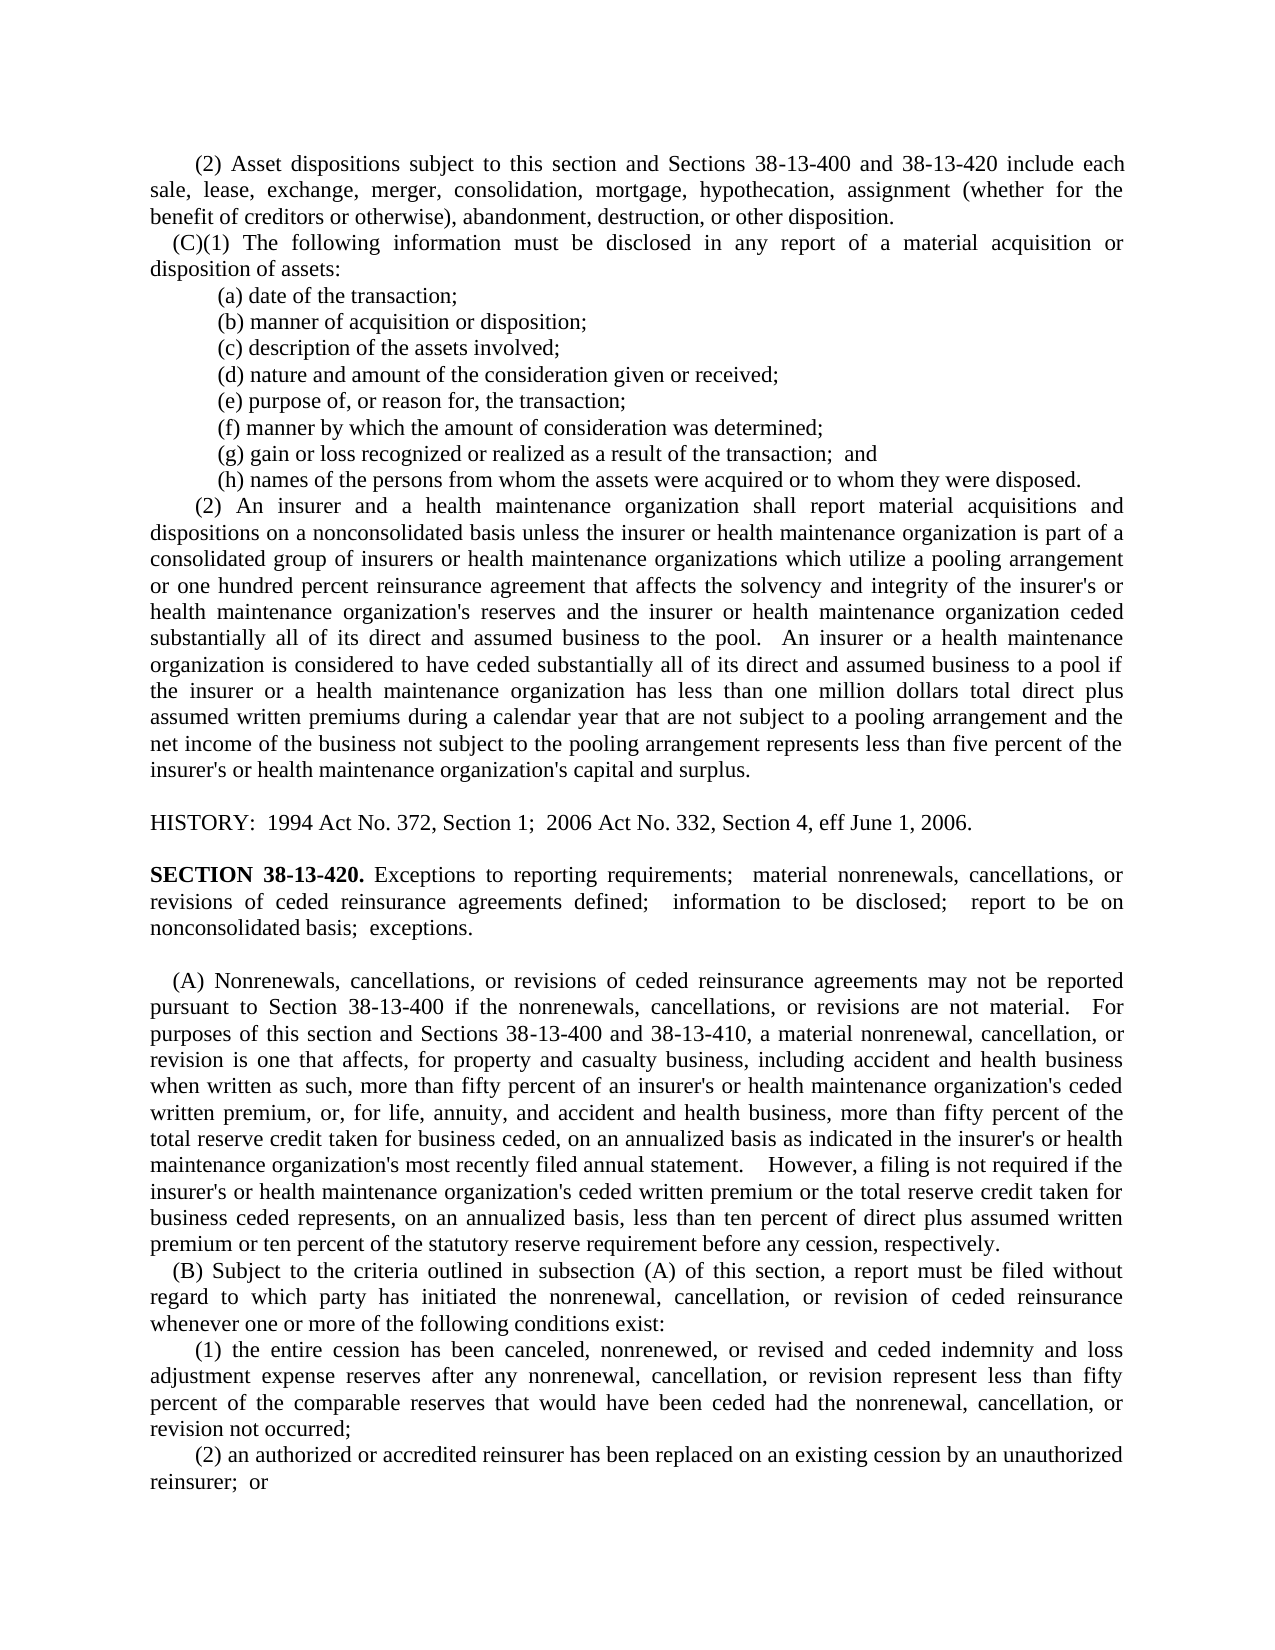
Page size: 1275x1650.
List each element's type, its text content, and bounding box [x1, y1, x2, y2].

text (d) nature and amount of the consideration given or received; [150, 361, 1125, 387]
text (e) purpose of, or reason for, the transaction; [150, 387, 1125, 413]
text (1) the entire cession has been canceled, nonrenewed, or revised and ceded indemnity and loss adjustment expense reserves after any nonrenewal, cancellation, or revision represent less than fifty percent of the comparable reserves that would have been ceded had the nonrenewal, cancellation, or revision not occurred; [150, 1336, 1125, 1441]
text (2) an authorized or accredited reinsurer has been replaced on an existing cession by an unauthorized reinsurer; or [150, 1441, 1125, 1494]
text (a) date of the transaction; [150, 282, 1125, 308]
text (A) Nonrenewals, cancellations, or revisions of ceded reinsurance agreements may not be reported pursuant to Section 38-13-400 if the nonrenewals, cancellations, or revisions are not material. For purposes of this section and Sections 38-13-400 and 38-13-410, a material nonrenewal, cancellation, or revision is one that affects, for property and casualty business, including accident and health business when written as such, more than fifty percent of an insurer's or health maintenance organization's ceded written premium, or, for life, annuity, and accident and health business, more than fifty percent of the total reserve credit taken for business ceded, on an annualized basis as indicated in the insurer's or health maintenance organization's most recently filed annual statement. However, a filing is not required if the insurer's or health maintenance organization's ceded written premium or the total reserve credit taken for business ceded represents, on an annualized basis, less than ten percent of direct plus assumed written premium or ten percent of the statutory reserve requirement before any cession, respectively. [150, 967, 1125, 1257]
text (C)(1) The following information must be disclosed in any report of a material acquisition or disposition of assets: [150, 229, 1125, 282]
text (B) Subject to the criteria outlined in subsection (A) of this section, a report must be filed without regard to which party has initiated the nonrenewal, cancellation, or revision of ceded reinsurance whenever one or more of the following conditions exist: [150, 1257, 1125, 1336]
text (f) manner by which the amount of consideration was determined; [150, 413, 1125, 440]
text HISTORY: 1994 Act No. 372, Section 1; 2006 Act No. 332, Section 4, eff June 1, 2006. [150, 809, 1125, 835]
text (g) gain or loss recognized or realized as a result of the transaction; and [150, 440, 1125, 466]
text (2) An insurer and a health maintenance organization shall report material acquisitions and dispositions on a nonconsolidated basis unless the insurer or health maintenance organization is part of a consolidated group of insurers or health maintenance organizations which utilize a pooling arrangement or one hundred percent reinsurance agreement that affects the solvency and integrity of the insurer's or health maintenance organization's reserves and the insurer or health maintenance organization ceded substantially all of its direct and assumed business to the pool. An insurer or a health maintenance organization is considered to have ceded substantially all of its direct and assumed business to a pool if the insurer or a health maintenance organization has less than one million dollars total direct plus assumed written premiums during a calendar year that are not subject to a pooling arrangement and the net income of the business not subject to the pooling arrangement represents less than five percent of the insurer's or health maintenance organization's capital and surplus. [150, 493, 1125, 782]
text (b) manner of acquisition or disposition; [150, 308, 1125, 334]
text (c) description of the assets involved; [150, 334, 1125, 361]
text (2) Asset dispositions subject to this section and Sections 38-13-400 and 38-13-420 include each sale, lease, exchange, merger, consolidation, mortgage, hypothecation, assignment (whether for the benefit of creditors or otherwise), abandonment, destruction, or other disposition. [150, 150, 1125, 229]
text (h) names of the persons from whom the assets were acquired or to whom they were disposed. [150, 466, 1125, 493]
text SECTION 38-13-420. Exceptions to reporting requirements; material nonrenewals, cancellations, or revisions of ceded reinsurance agreements defined; information to be disclosed; report to be on nonconsolidated basis; exceptions. [150, 862, 1125, 941]
